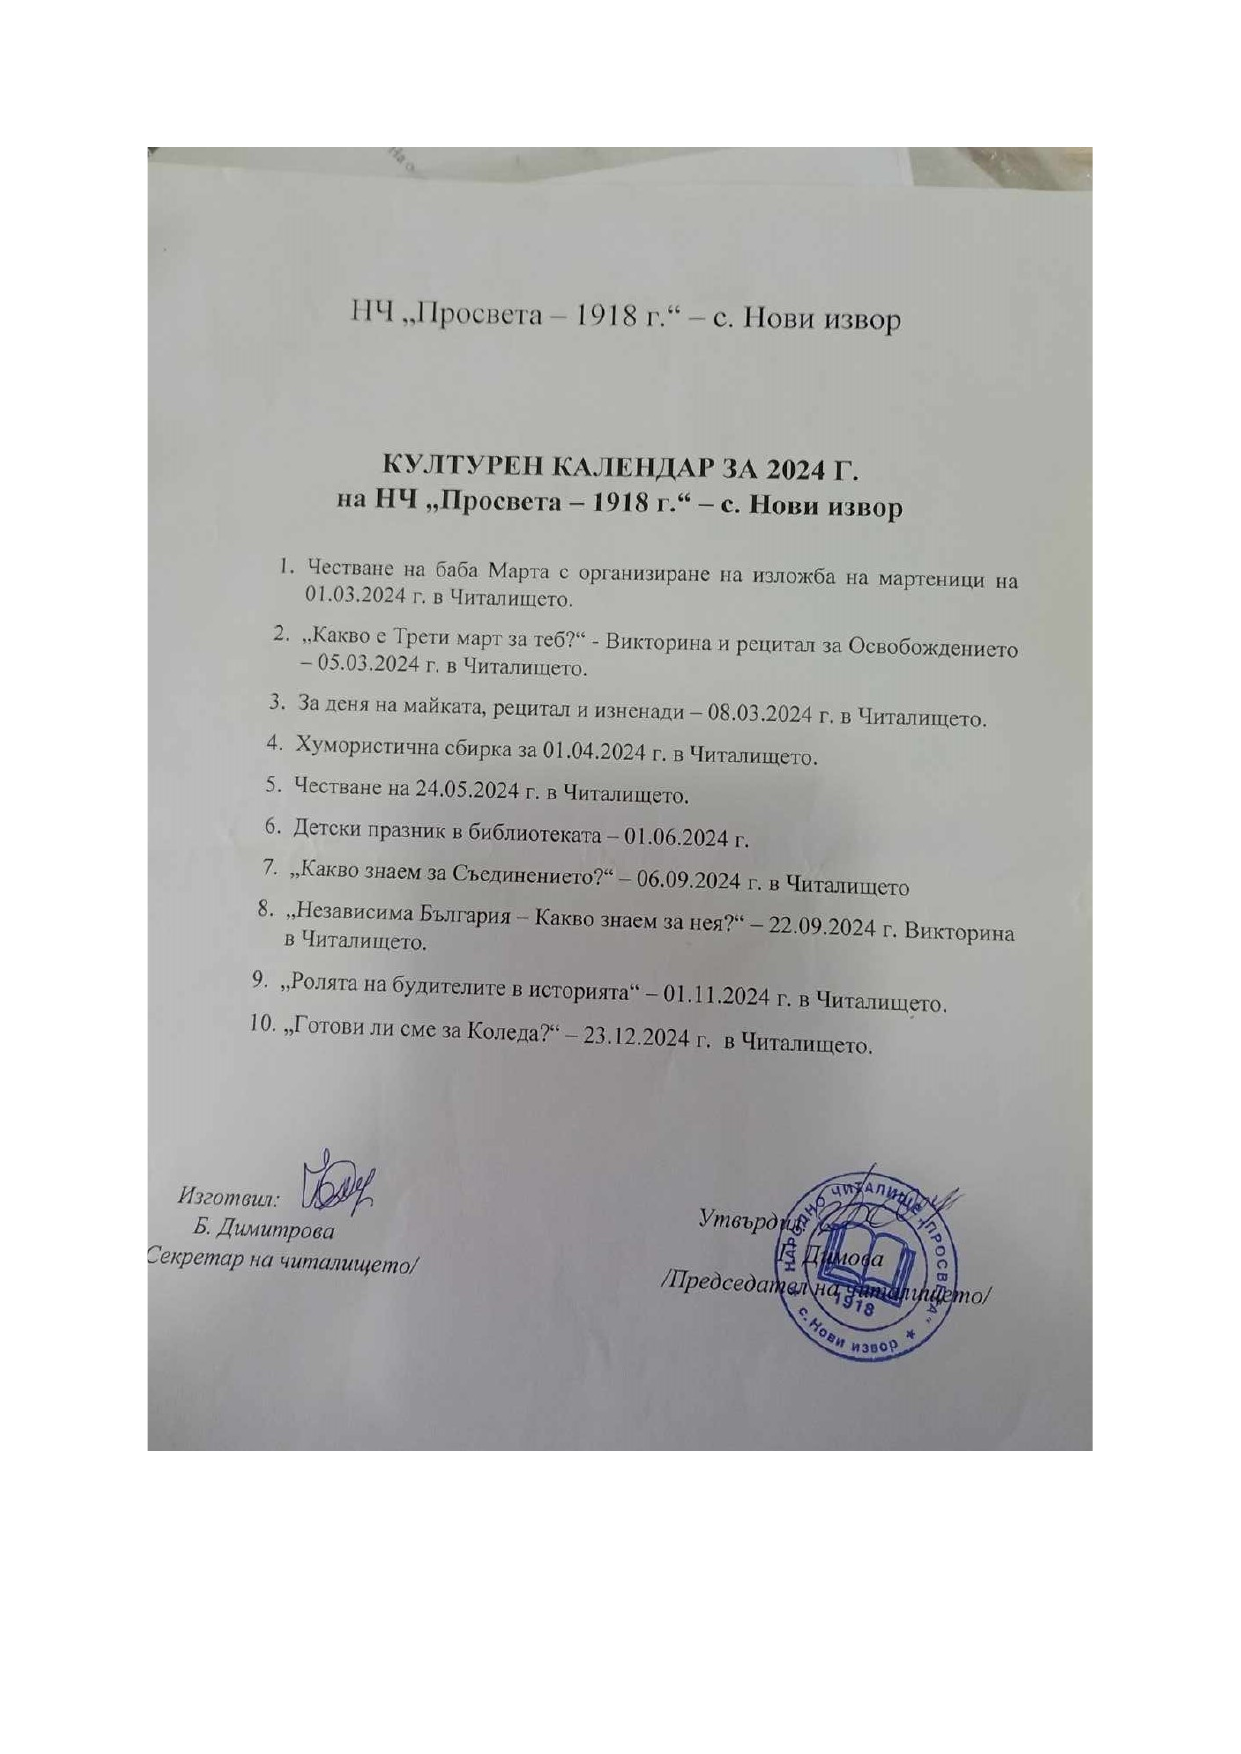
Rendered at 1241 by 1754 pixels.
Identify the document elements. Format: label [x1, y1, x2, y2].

picture [147, 147, 1093, 1451]
